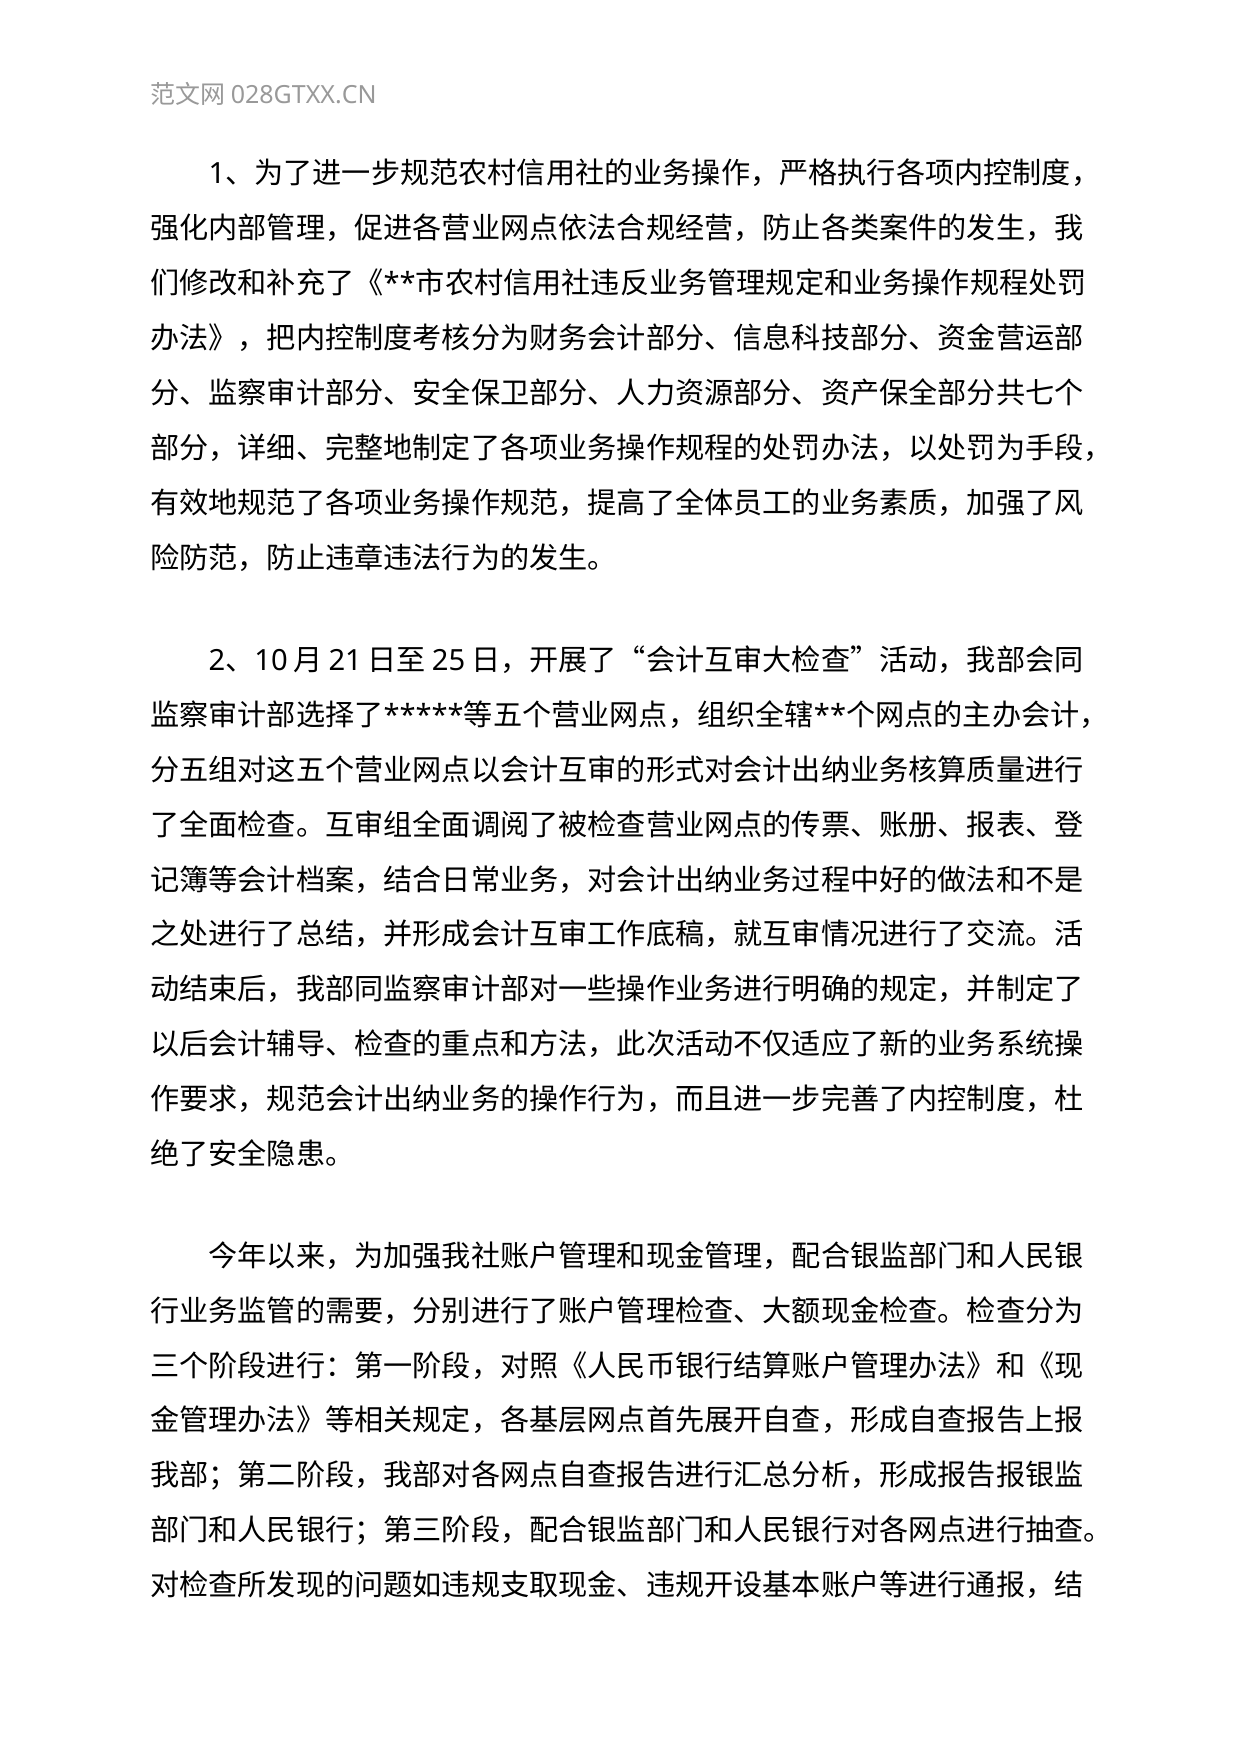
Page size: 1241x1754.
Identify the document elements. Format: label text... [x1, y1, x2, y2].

text 1、为了进一步规范农村信用社的业务操作，严格执行各项内控制度，强化内部管理，促进各营业网点依法合规经营，防止各类案件的发生，我们修改和补充了《**市农村信用社违反业务管理规定和业务操作规程处罚办法》，把内控制度考核分为财务会计部分、信息科技部分、资金营运部分、监察审计部分、安全保卫部分、人力资源部分、资产保全部分共七个部分，详细、完整地制定了各项业务操作规程的处罚办法，以处罚为手段，有效地规范了各项业务操作规范，提高了全体员工的业务素质，加强了风险防范，防止违章违法行为的发生。 [150, 150, 1090, 577]
text 2、10月21日至25日，开展了“会计互审大检查”活动，我部会同监察审计部选择了*****等五个营业网点，组织全辖**个网点的主办会计，分五组对这五个营业网点以会计互审的形式对会计出纳业务核算质量进行了全面检查。互审组全面调阅了被检查营业网点的传票、账册、报表、登记簿等会计档案，结合日常业务，对会计出纳业务过程中好的做法和不是之处进行了总结，并形成会计互审工作底稿，就互审情况进行了交流。活动结束后，我部同监察审计部对一些操作业务进行明确的规定，并制定了以后会计辅导、检查的重点和方法，此次活动不仅适应了新的业务系统操作要求，规范会计出纳业务的操作行为，而且进一步完善了内控制度，杜绝了安全隐患。 [150, 636, 1090, 1173]
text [150, 1232, 1090, 1604]
